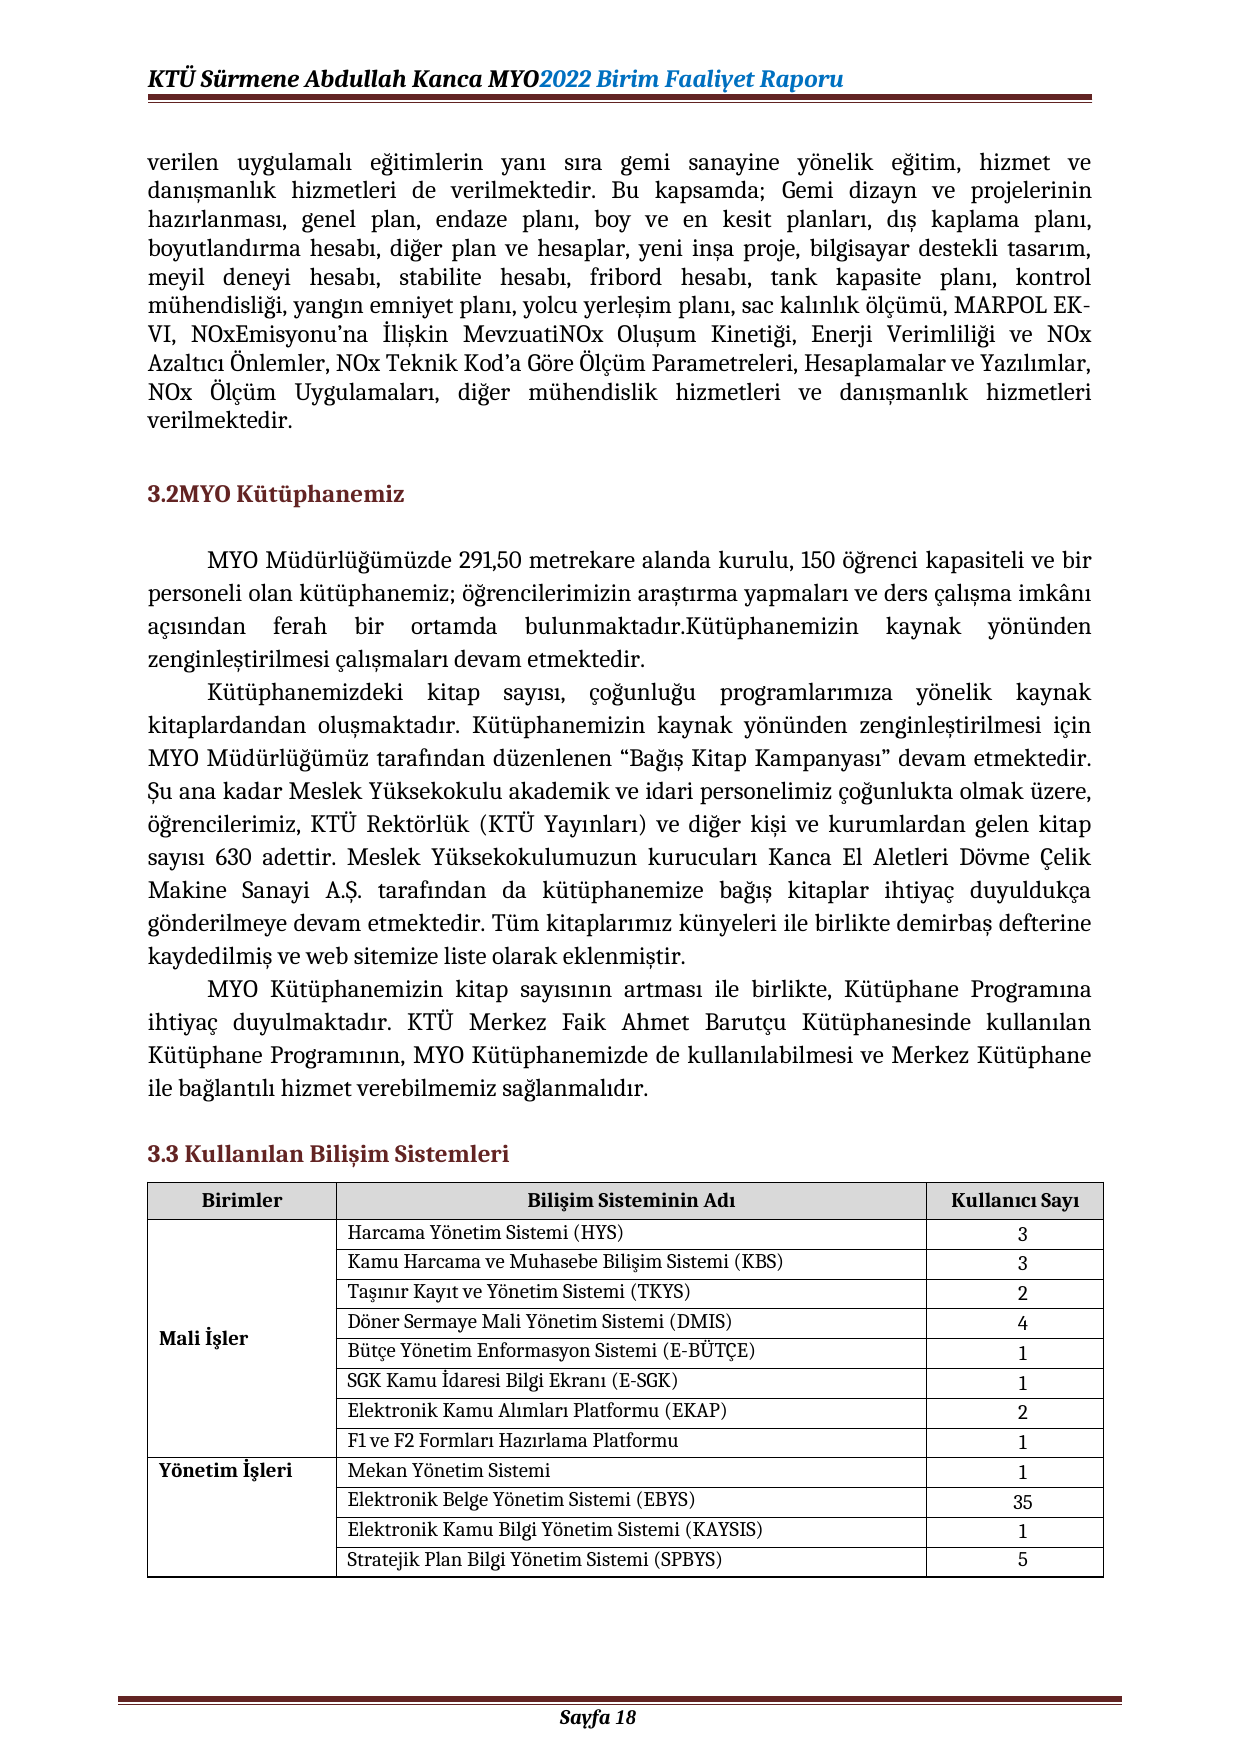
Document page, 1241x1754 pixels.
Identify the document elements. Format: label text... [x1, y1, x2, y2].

table_cell F1 ve F2 Formları Hazırlama Platformu [337, 1429, 926, 1457]
table_cell 1 [927, 1458, 1103, 1487]
text MYO Müdürlüğümüzde 291,50 metrekare alanda kurulu, 150 öğrenci kapasiteli ve bir personeli olan kütüphanemiz; öğrencilerimizin araştırma yapmaları ve ders çalışma imkânı açısından ferah bir ortamda bulunmaktadır.Kütüphanemizin kaynak yönünden zenginleştirilmesi çalışmaları devam etmektedir. [148, 546, 1092, 673]
table_cell Elektronik Kamu Alımları Platformu (EKAP) [337, 1399, 926, 1427]
table_cell Döner Sermaye Mali Yönetim Sistemi (DMIS) [337, 1309, 926, 1338]
text MYO Kütüphanemizin kitap sayısının artması ile birlikte, Kütüphane Programına ihtiyaç duyulmaktadır. KTÜ Merkez Faik Ahmet Barutçu Kütüphanesinde kullanılan Kütüphane Programının, MYO Kütüphanemizde de kullanılabilmesi ve Merkez Kütüphane ile bağlantılı hizmet verebilmemiz sağlanmalıdır. [148, 975, 1092, 1103]
table_cell Stratejik Plan Bilgi Yönetim Sistemi (SPBYS) [337, 1548, 926, 1576]
table_cell Mali İşler [148, 1220, 336, 1457]
text Kütüphanemizdeki kitap sayısı, çoğunluğu programlarımıza yönelik kaynak kitaplardandan oluşmaktadır. Kütüphanemizin kaynak yönünden zenginleştirilmesi için MYO Müdürlüğümüz tarafından düzenlenen “Bağış Kitap Kampanyası” devam etmektedir. Şu ana kadar Meslek Yüksekokulu akademik ve idari personelimiz çoğunlukta olmak üzere, öğrencilerimiz, KTÜ Rektörlük (KTÜ Yayınları) ve diğer kişi ve kurumlardan gelen kitap sayısı 630 adettir. Meslek Yüksekokulumuzun kurucuları Kanca El Aletleri Dövme Çelik Makine Sanayi A.Ş. tarafından da kütüphanemize bağış kitaplar ihtiyaç duyuldukça gönderilmeye devam etmektedir. Tüm kitaplarımız künyeleri ile birlikte demirbaş defterine kaydedilmiş ve web sitemize liste olarak eklenmiştir. [148, 678, 1092, 971]
table_cell SGK Kamu İdaresi Bilgi Ekranı (E-SGK) [337, 1369, 926, 1398]
table_cell 35 [927, 1488, 1103, 1517]
table_cell 1 [927, 1518, 1103, 1547]
table_cell 3 [927, 1220, 1103, 1249]
table_header Kullanıcı Sayı [927, 1183, 1103, 1219]
table_cell Bütçe Yönetim Enformasyon Sistemi (E-BÜTÇE) [337, 1339, 926, 1368]
table_header Birimler [148, 1183, 336, 1219]
table_cell Elektronik Kamu Bilgi Yönetim Sistemi (KAYSIS) [337, 1518, 926, 1547]
text 3.3 Kullanılan Bilişim Sistemleri [148, 1140, 1092, 1169]
table_cell 1 [927, 1429, 1103, 1457]
table_cell 1 [927, 1369, 1103, 1398]
table_cell Kamu Harcama ve Muhasebe Bilişim Sistemi (KBS) [337, 1250, 926, 1278]
table_cell Mekan Yönetim Sistemi [337, 1458, 926, 1487]
table_header Bilişim Sisteminin Adı [337, 1183, 926, 1219]
text 3.2MYO Kütüphanemiz [148, 479, 1092, 508]
table_cell Taşınır Kayıt ve Yönetim Sistemi (TKYS) [337, 1280, 926, 1308]
table_cell 2 [927, 1399, 1103, 1427]
table_cell 3 [927, 1250, 1103, 1278]
table_cell 2 [927, 1280, 1103, 1308]
table_cell Harcama Yönetim Sistemi (HYS) [337, 1220, 926, 1249]
table_cell 5 [927, 1548, 1103, 1576]
table_cell Yönetim İşleri [148, 1458, 336, 1576]
table_cell 1 [927, 1339, 1103, 1368]
table_cell 4 [927, 1309, 1103, 1338]
table_cell Elektronik Belge Yönetim Sistemi (EBYS) [337, 1488, 926, 1517]
